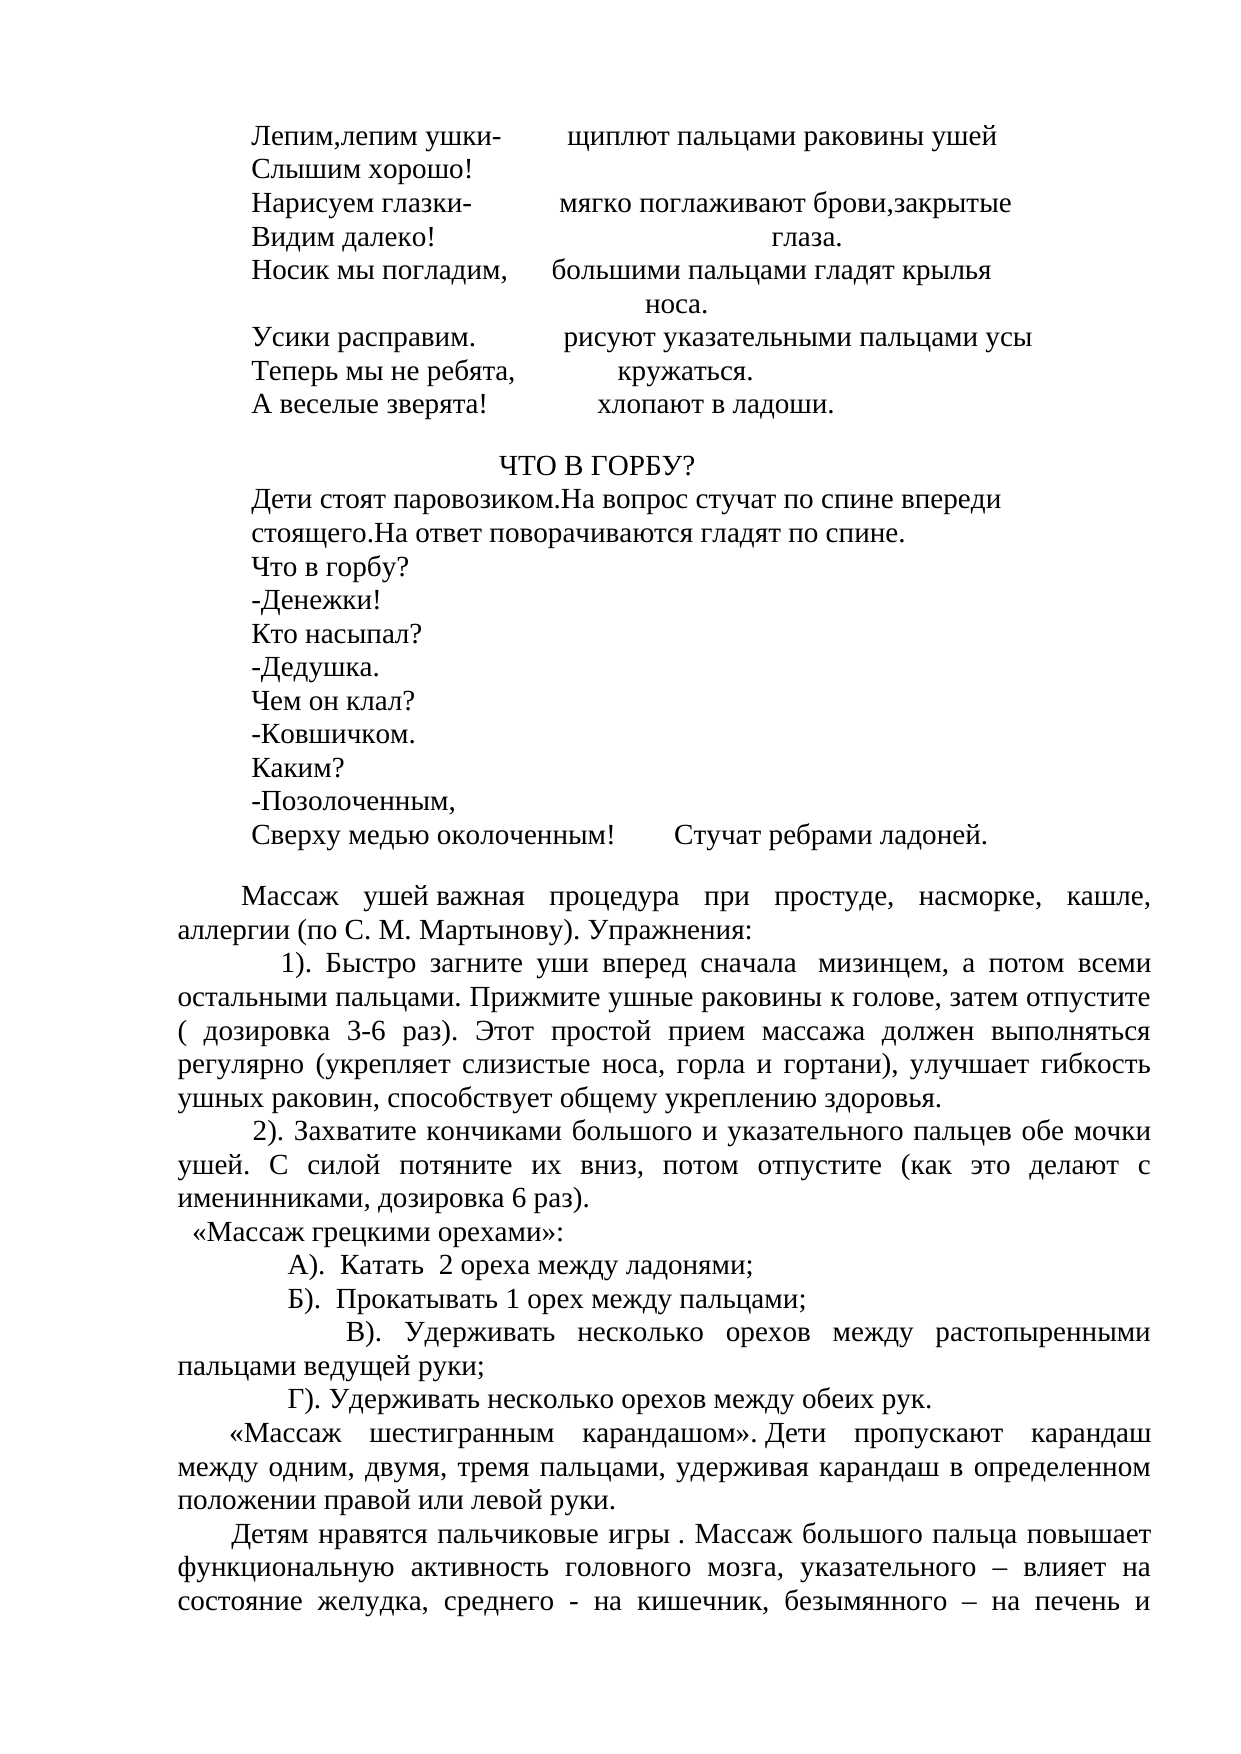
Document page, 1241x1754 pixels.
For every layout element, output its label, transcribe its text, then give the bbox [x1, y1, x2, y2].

text Чем он клал? [177, 683, 1152, 716]
text «Массаж грецкими орехами»: [177, 1214, 1152, 1247]
text Каким? [177, 750, 1152, 783]
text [177, 1516, 1152, 1616]
text «Массаж шестигранным карандашом». Дети пропускают карандаш между одним, двумя, тремя пальцами, удерживая карандаш в определенном положении правой или левой руки. [177, 1415, 1152, 1516]
text Усики расправим. рисуют указательными пальцами усы [177, 319, 1152, 353]
text А веселые зверята! хлопают в ладоши. [177, 386, 1152, 420]
text -Денежки! [177, 582, 1152, 616]
text -Ковшичком. [177, 716, 1152, 750]
text стоящего.На ответ поворачиваются гладят по спине. [177, 515, 1152, 549]
text Кто насыпал? [177, 616, 1152, 649]
text ЧТО В ГОРБУ? [177, 448, 1152, 482]
text Массаж ушей важная процедура при простуде, насморке, кашле, аллергии (по С. М. Мартынову). Упражнения: [177, 878, 1152, 946]
text Носик мы погладим, большими пальцами гладят крылья [177, 252, 1152, 286]
text Сверху медью околоченным! Стучат ребрами ладоней. [177, 817, 1152, 851]
text -Дедушка. [177, 649, 1152, 683]
text Г). Удерживать несколько орехов между обеих рук. [177, 1382, 1152, 1415]
text А). Катать 2 ореха между ладонями; [177, 1247, 1152, 1281]
text Что в горбу? [177, 549, 1152, 582]
text Лепим,лепим ушки- щиплют пальцами раковины ушей [177, 118, 1152, 152]
text Видим далеко! глаза. [177, 219, 1152, 252]
text Б). Прокатывать 1 орех между пальцами; [177, 1281, 1152, 1314]
text -Позолоченным, [177, 783, 1152, 817]
text Теперь мы не ребята, кружаться. [177, 353, 1152, 386]
text В). Удерживать несколько орехов между растопыренными пальцами ведущей руки; [177, 1314, 1152, 1382]
text Дети стоят паровозиком.На вопрос стучат по спине впереди [177, 482, 1152, 515]
text 2). Захватите кончиками большого и указательного пальцев обе мочки ушей. С силой потяните их вниз, потом отпустите (как это делают с именинниками, дозировка 6 раз). [177, 1113, 1152, 1214]
text Слышим хорошо! [177, 152, 1152, 185]
text 1). Быстро загните уши вперед сначала мизинцем, а потом всеми остальными пальцами. Прижмите ушные раковины к голове, затем отпустите ( дозировка 3-6 раз). Этот простой прием массажа должен выполняться регулярно (укрепляет слизистые носа, горла и гортани), улучшает гибкость ушных раковин, способствует общему укреплению здоровья. [177, 946, 1152, 1113]
text Нарисуем глазки- мягко поглаживают брови,закрытые [177, 185, 1152, 219]
text носа. [177, 286, 1152, 319]
